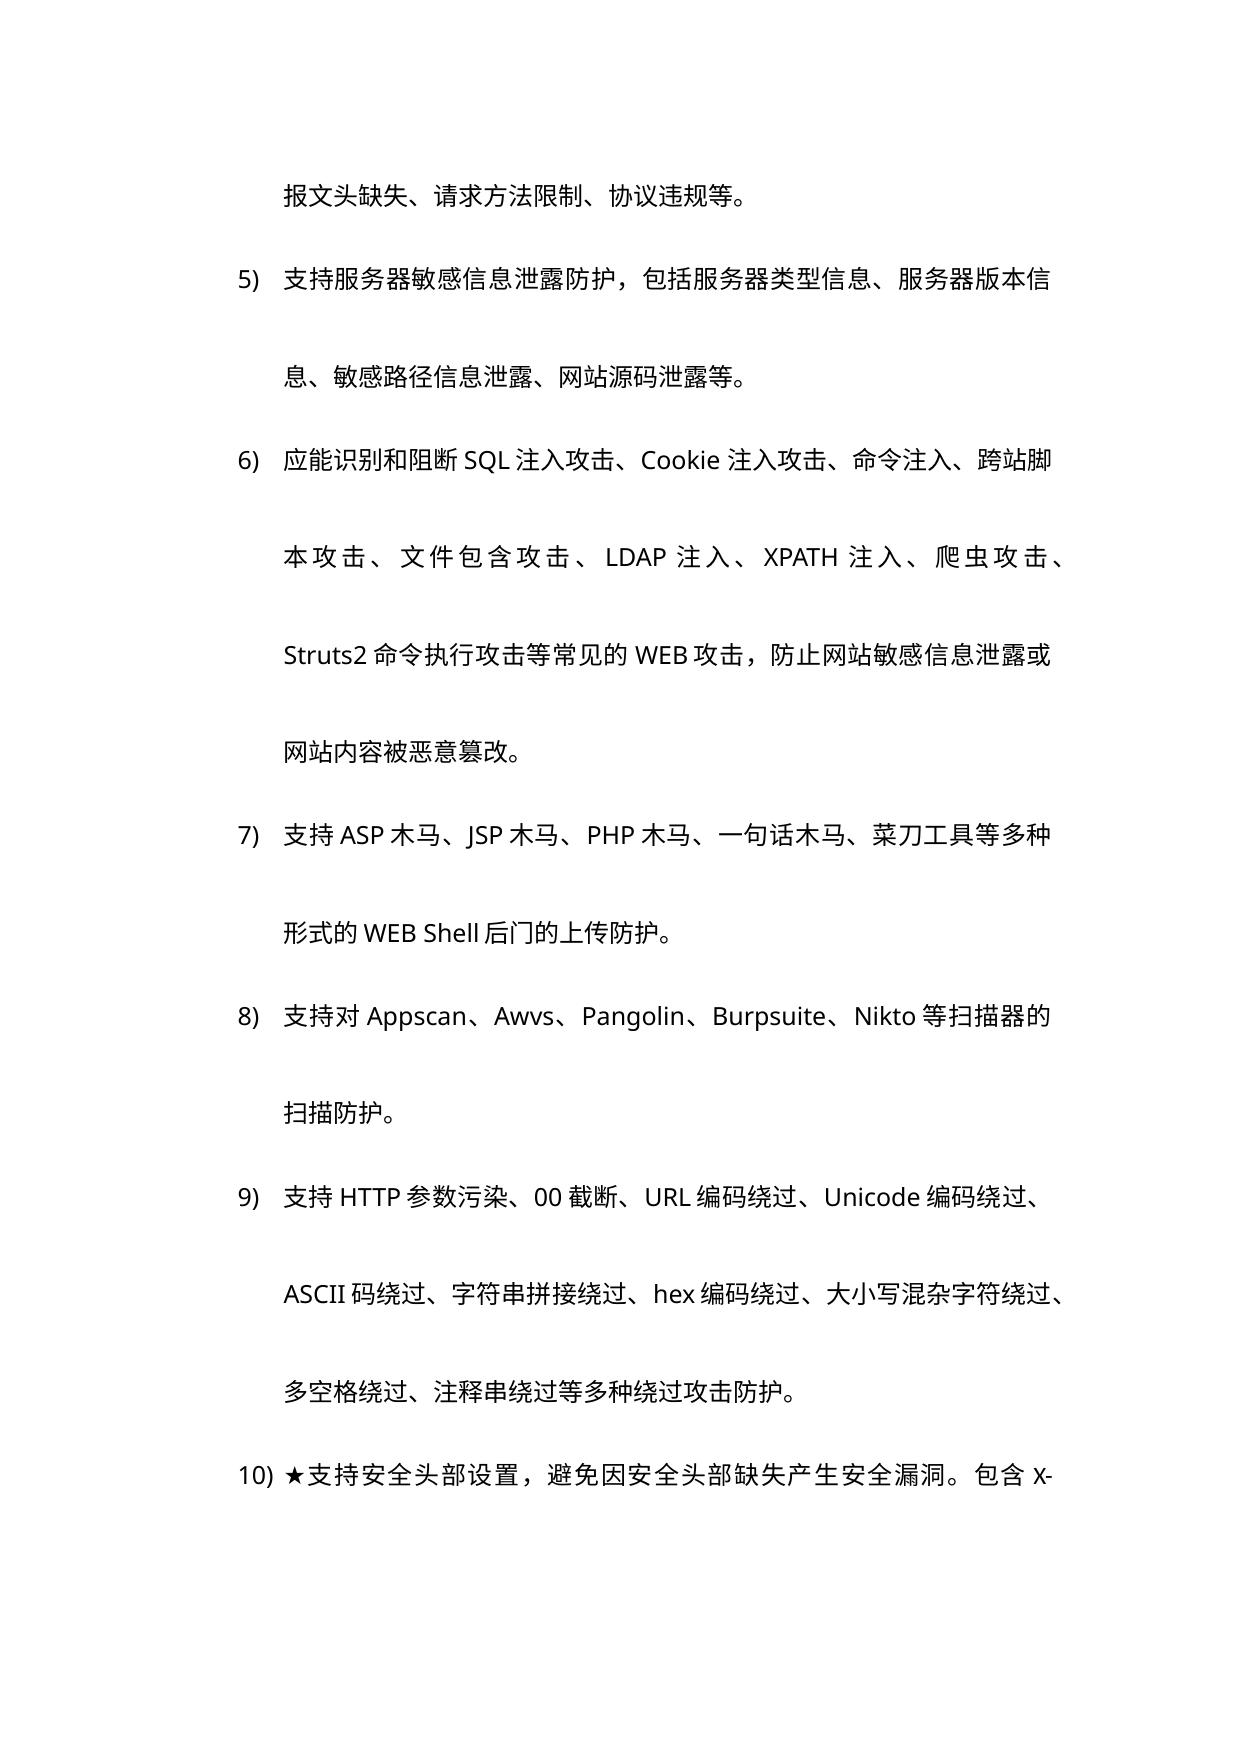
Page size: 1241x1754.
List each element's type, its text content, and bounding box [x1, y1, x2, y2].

list 支持对Appscan、Awvs、Pangolin、Burpsuite、Nikto等扫描器的扫描防护。 [237, 982, 1053, 1144]
list 支持服务器敏感信息泄露防护，包括服务器类型信息、服务器版本信息、敏感路径信息泄露、网站源码泄露等。 [237, 245, 1053, 408]
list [237, 1441, 1053, 1506]
list 支持HTTP参数污染、00截断、URL编码绕过、Unicode编码绕过、 ASCII码绕过、字符串拼接绕过、hex编码绕过、大小写混杂字符绕过、多空格绕过、注释串绕过等多种绕过攻击防护。 [237, 1163, 1053, 1423]
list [237, 162, 1053, 227]
list 支持ASP木马、JSP木马、PHP木马、一句话木马、菜刀工具等多种形式的WEB Shell后门的上传防护。 [237, 801, 1053, 964]
list 应能识别和阻断SQL注入攻击、Cookie 注入攻击、命令注入、跨站脚本攻击、文件包含攻击、LDAP注入、XPATH注入、爬虫攻击、Struts2命令执行攻击等常见的WEB攻击，防止网站敏感信息泄露或网站内容被恶意篡改。 [237, 426, 1053, 783]
